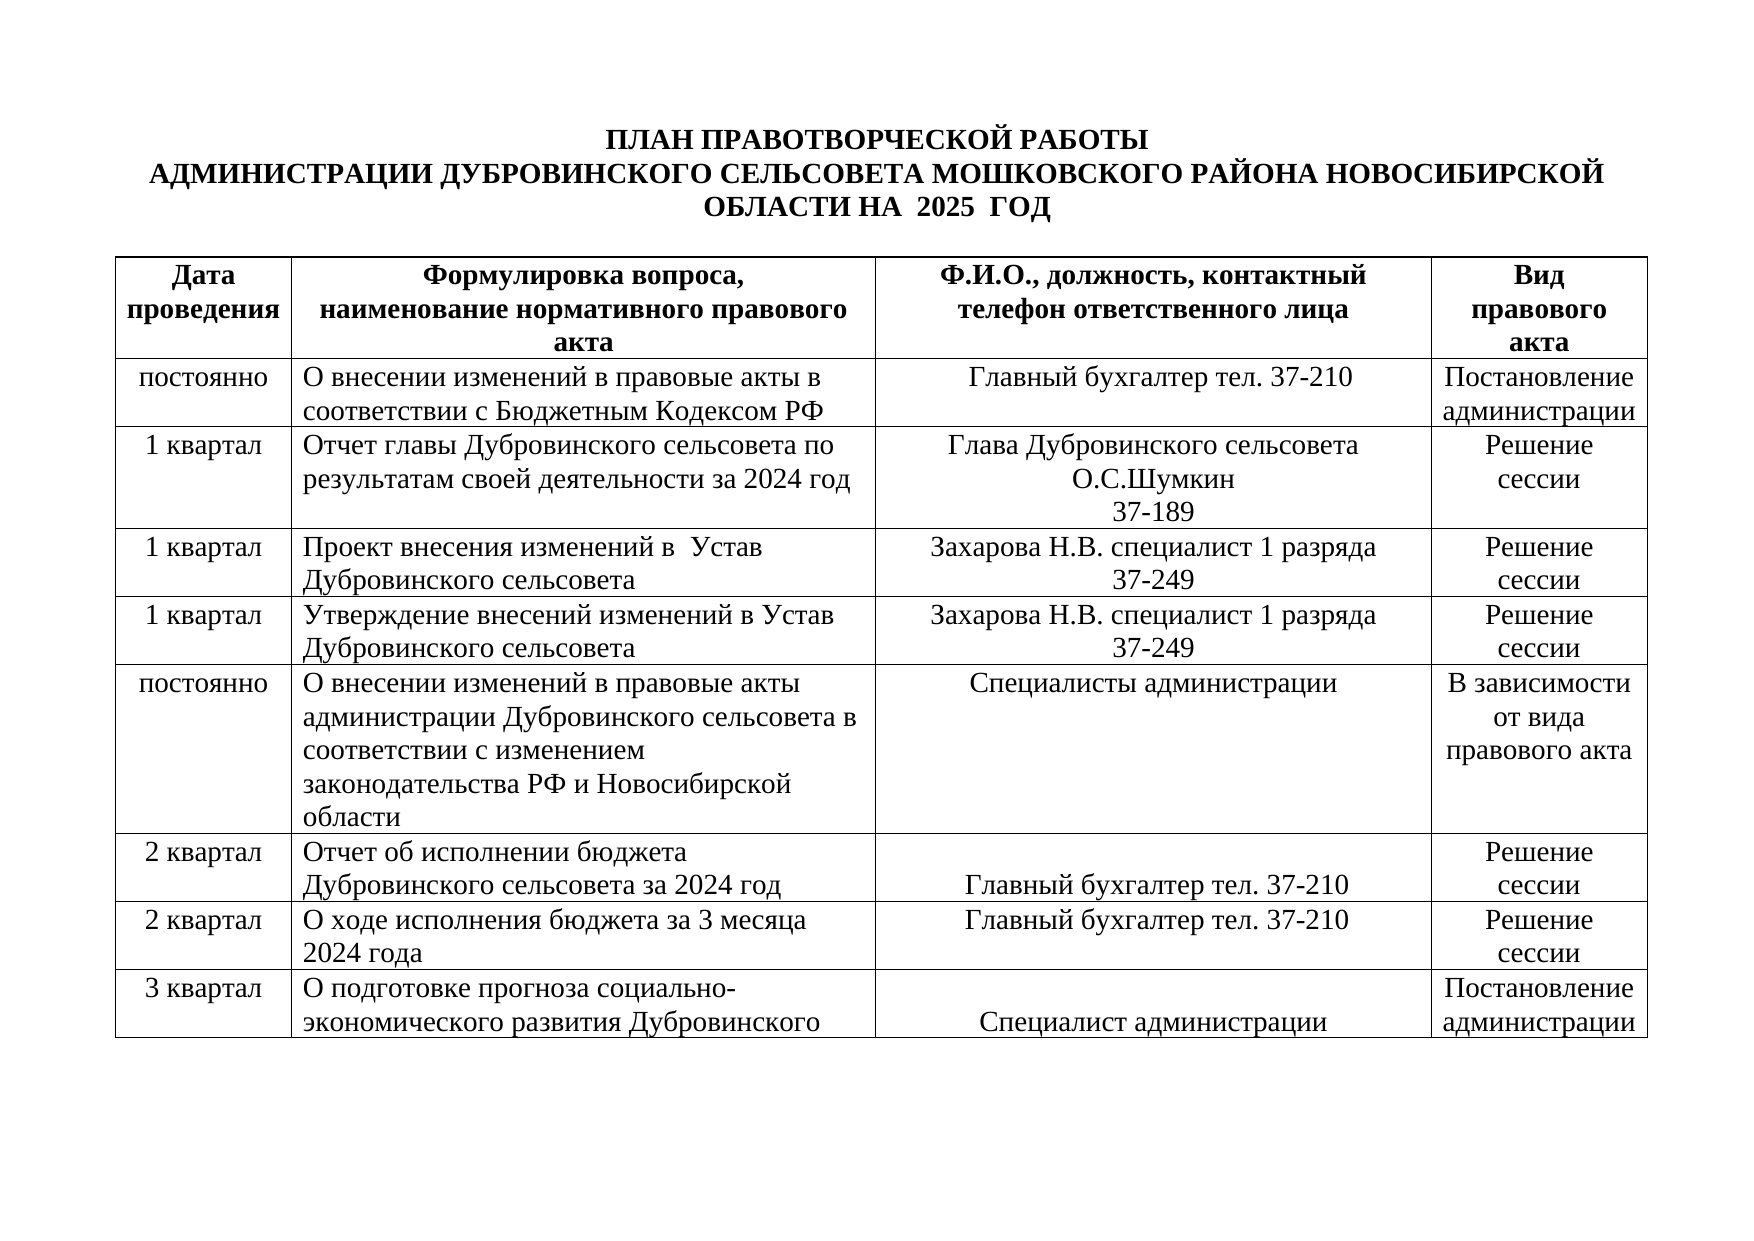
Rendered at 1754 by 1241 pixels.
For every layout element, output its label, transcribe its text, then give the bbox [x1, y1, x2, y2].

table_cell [876, 970, 1431, 1037]
table_cell Решение сессии [1432, 427, 1647, 528]
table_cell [1432, 970, 1647, 1037]
table_cell Постановление администрации [1432, 359, 1647, 426]
table_cell 1 квартал [116, 529, 291, 596]
table_cell Решение сессии [1432, 834, 1647, 901]
table_cell Отчет главы Дубровинского сельсовета по результатам своей деятельности за 2024 год [292, 427, 875, 528]
table_cell Решение сессии [1432, 902, 1647, 969]
table_cell постоянно [116, 665, 291, 833]
text АДМИНИСТРАЦИИ ДУБРОВИНСКОГО СЕЛЬСОВЕТА МОШКОВСКОГО РАЙОНА НОВОСИБИРСКОЙ ОБЛАСТИ НА 2025 ГОД [118, 156, 1636, 223]
table_header Ф.И.О., должность, контактный телефон ответственного лица [876, 258, 1431, 358]
table_cell 2 квартал [116, 902, 291, 969]
table_cell О ходе исполнения бюджета за 3 месяца 2024 года [292, 902, 875, 969]
table_cell Проект внесения изменений в Устав Дубровинского сельсовета [292, 529, 875, 596]
table_cell 2 квартал [116, 834, 291, 901]
table_cell О внесении изменений в правовые акты в соответствии с Бюджетным Кодексом РФ [292, 359, 875, 426]
table_cell Главный бухгалтер тел. 37-210 [876, 902, 1431, 969]
table_header Вид правового акта [1432, 258, 1647, 358]
table_cell 1 квартал [116, 597, 291, 664]
table_cell Решение сессии [1432, 529, 1647, 596]
table_cell 3 квартал [116, 970, 291, 1037]
table_cell 1 квартал [116, 427, 291, 528]
table_cell Отчет об исполнении бюджета Дубровинского сельсовета за 2024 год [292, 834, 875, 901]
table_cell О внесении изменений в правовые акты администрации Дубровинского сельсовета в соответствии с изменением законодательства РФ и Новосибирской области [292, 665, 875, 833]
table_header Формулировка вопроса, наименование нормативного правового акта [292, 258, 875, 358]
table_cell Утверждение внесений изменений в Устав Дубровинского сельсовета [292, 597, 875, 664]
table_cell Захарова Н.В. специалист 1 разряда 37-249 [876, 597, 1431, 664]
table_cell Захарова Н.В. специалист 1 разряда 37-249 [876, 529, 1431, 596]
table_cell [292, 970, 875, 1037]
table_cell Главный бухгалтер тел. 37-210 [876, 834, 1431, 901]
table_cell Специалисты администрации [876, 665, 1431, 833]
table_cell постоянно [116, 359, 291, 426]
table_cell В зависимости от вида правового акта [1432, 665, 1647, 833]
table_cell Решение сессии [1432, 597, 1647, 664]
table_cell Главный бухгалтер тел. 37-210 [876, 359, 1431, 426]
text ПЛАН ПРАВОТВОРЧЕСКОЙ РАБОТЫ [118, 122, 1636, 156]
table_cell Глава Дубровинского сельсовета О.С.Шумкин 37-189 [876, 427, 1431, 528]
table_header Дата проведения [116, 258, 291, 358]
